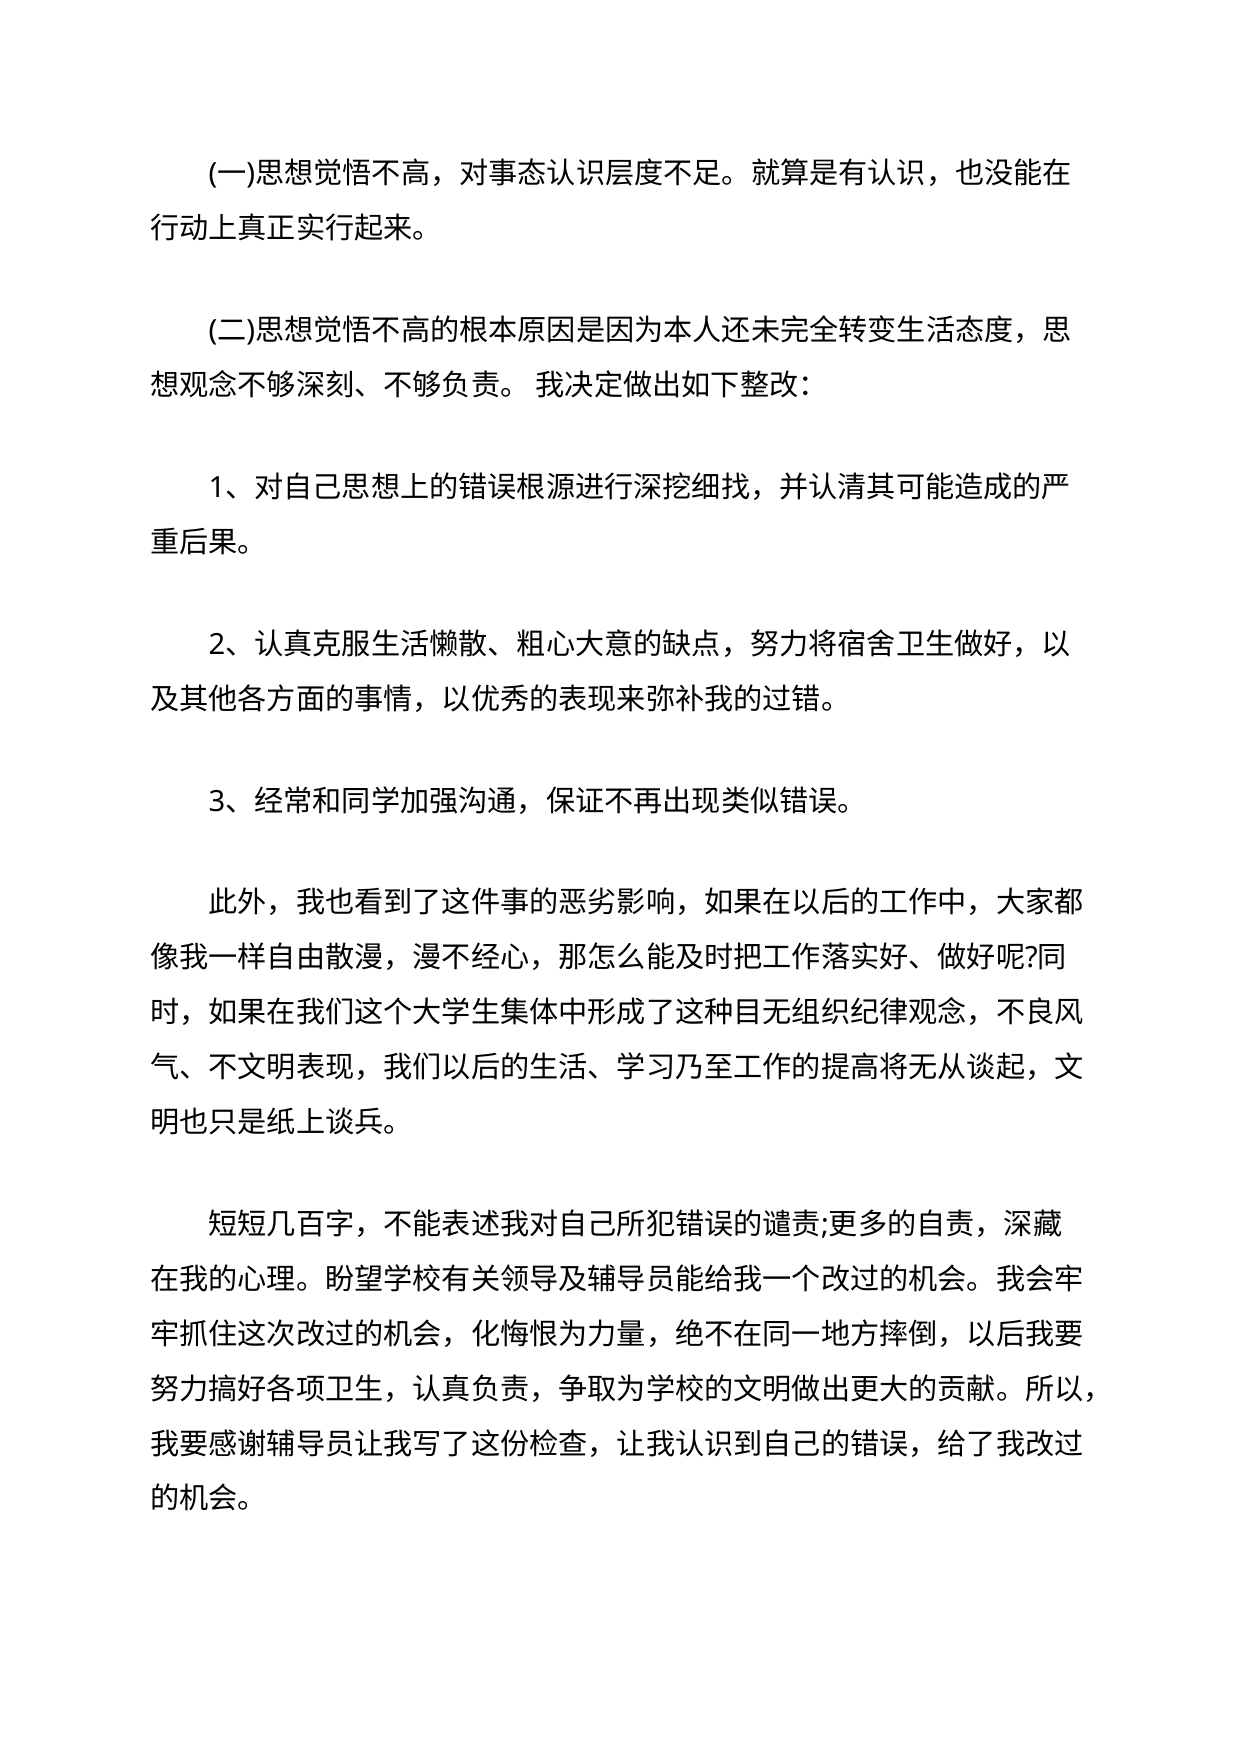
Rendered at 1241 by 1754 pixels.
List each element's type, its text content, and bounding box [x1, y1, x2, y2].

text (二)思想觉悟不高的根本原因是因为本人还未完全转变生活态度，思想观念不够深刻、不够负责。 我决定做出如下整改： [150, 307, 1090, 404]
text 1、对自己思想上的错误根源进行深挖细找，并认清其可能造成的严重后果。 [150, 463, 1090, 561]
text 2、认真克服生活懒散、粗心大意的缺点，努力将宿舍卫生做好，以及其他各方面的事情，以优秀的表现来弥补我的过错。 [150, 620, 1090, 718]
text 3、经常和同学加强沟通，保证不再出现类似错误。 [150, 777, 1090, 819]
text 此外，我也看到了这件事的恶劣影响，如果在以后的工作中，大家都像我一样自由散漫，漫不经心，那怎么能及时把工作落实好、做好呢?同时，如果在我们这个大学生集体中形成了这种目无组织纪律观念，不良风气、不文明表现，我们以后的生活、学习乃至工作的提高将无从谈起，文明也只是纸上谈兵。 [150, 879, 1090, 1141]
text (一)思想觉悟不高，对事态认识层度不足。就算是有认识，也没能在行动上真正实行起来。 [150, 150, 1090, 247]
text 短短几百字，不能表述我对自己所犯错误的谴责;更多的自责，深藏在我的心理。盼望学校有关领导及辅导员能给我一个改过的机会。我会牢牢抓住这次改过的机会，化悔恨为力量，绝不在同一地方摔倒，以后我要努力搞好各项卫生，认真负责，争取为学校的文明做出更大的贡献。所以，我要感谢辅导员让我写了这份检查，让我认识到自己的错误，给了我改过的机会。 [150, 1201, 1090, 1517]
